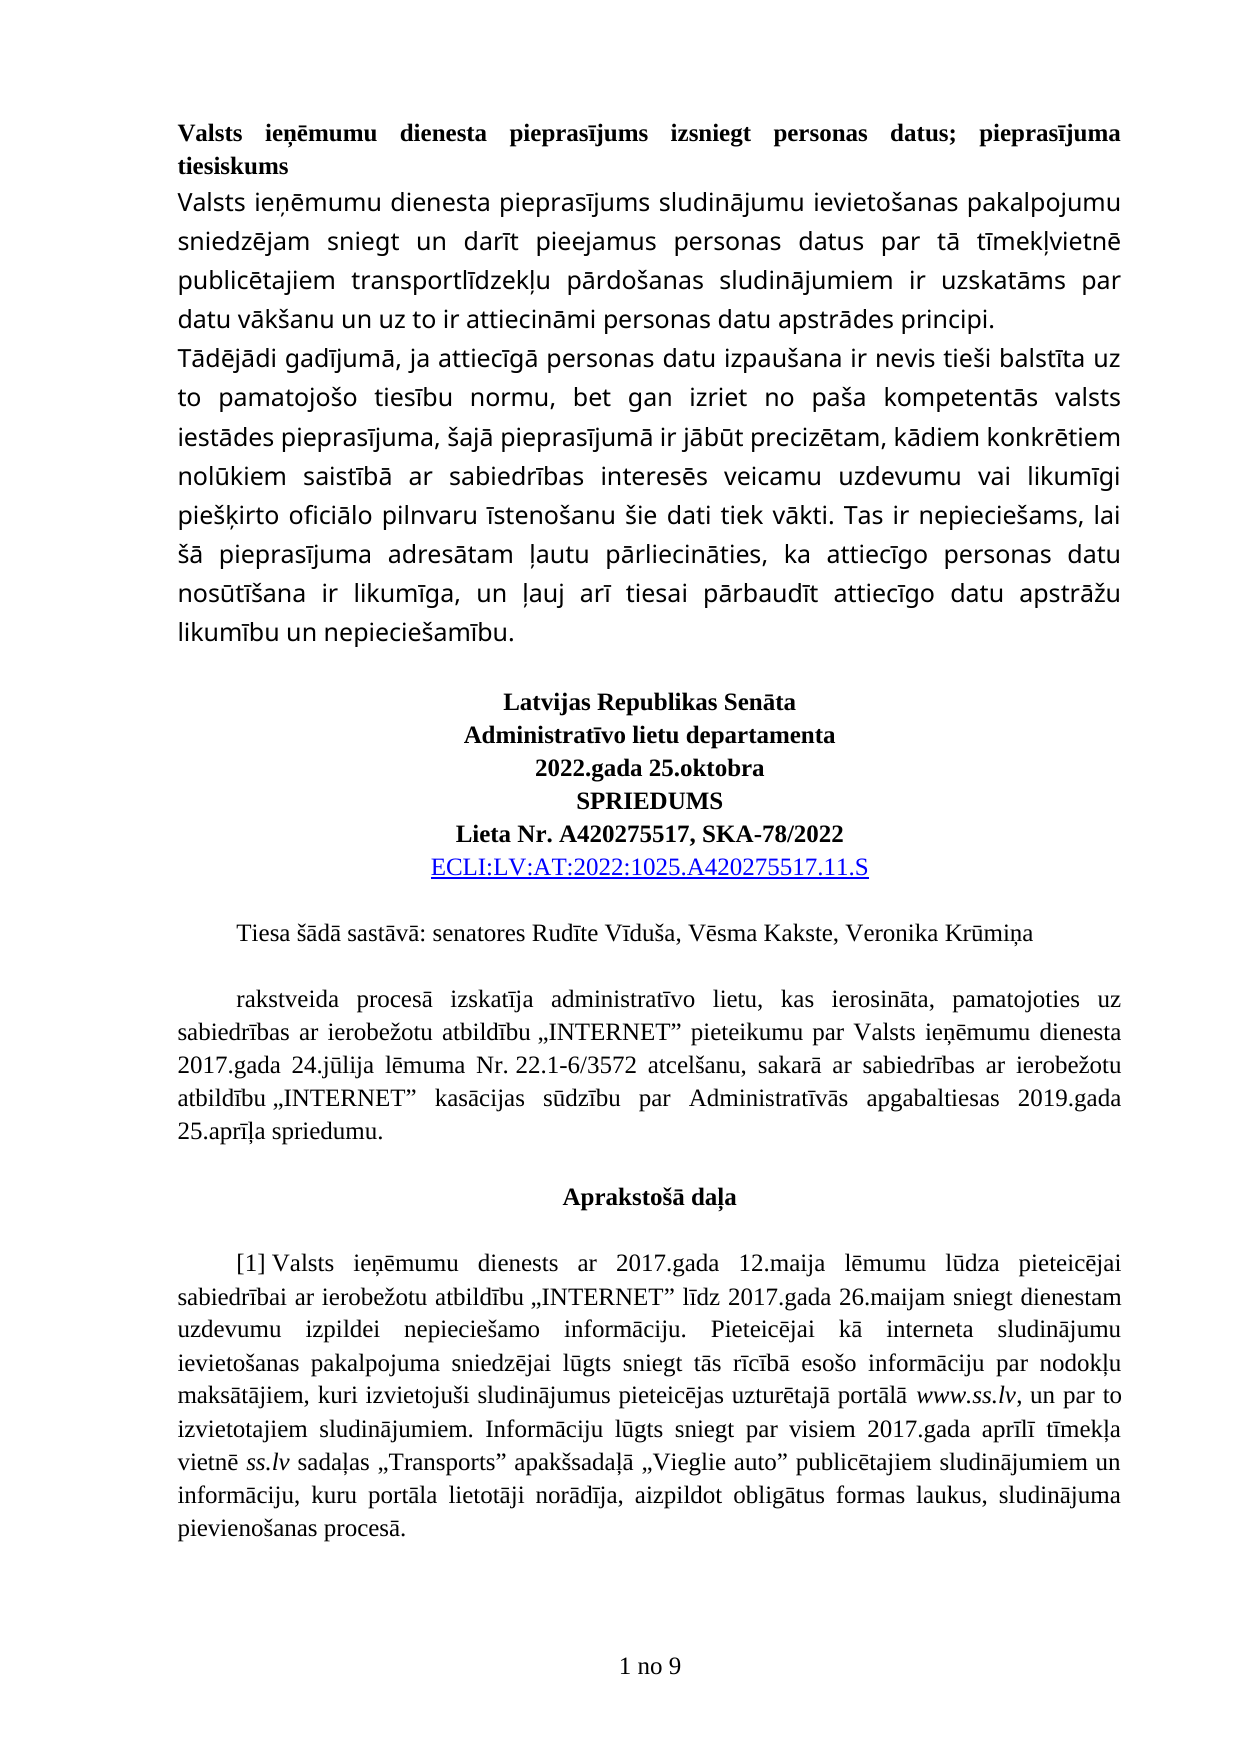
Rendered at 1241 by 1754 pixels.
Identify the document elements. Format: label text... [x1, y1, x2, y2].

text 2022.gada 25.oktobra [177, 753, 1122, 782]
text Tiesa šādā sastāvā: senatores Rudīte Vīduša, Vēsma Kakste, Veronika Krūmiņa [177, 918, 1122, 947]
text Tādējādi gadījumā, ja attiecīgā personas datu izpaušana ir nevis tieši balstīta uz to pamatojošo tiesību normu, bet gan izriet no paša kompetentās valsts iestādes pieprasījuma, šajā pieprasījumā ir jābūt precizētam, kādiem konkrētiem nolūkiem saistībā ar sabiedrības interesēs veicamu uzdevumu vai likumīgi piešķirto oficiālo pilnvaru īstenošanu šie dati tiek vākti. Tas ir nepieciešams, lai šā pieprasījuma adresātam ļautu pārliecināties, ka attiecīgo personas datu nosūtīšana ir likumīga, un ļauj arī tiesai pārbaudīt attiecīgo datu apstrāžu likumību un nepieciešamību. [177, 341, 1122, 649]
text SPRIEDUMS [177, 786, 1122, 815]
text Lieta Nr. A420275517, SKA-78/2022 [177, 819, 1122, 848]
text Aprakstošā daļa [177, 1182, 1122, 1211]
text [1] Valsts ieņēmumu dienests ar 2017.gada 12.maija lēmumu lūdza pieteicējai sabiedrībai ar ierobežotu atbildību „INTERNET” līdz 2017.gada 26.maijam sniegt dienestam uzdevumu izpildei nepieciešamo informāciju. Pieteicējai kā interneta sludinājumu ievietošanas pakalpojuma sniedzējai lūgts sniegt tās rīcībā esošo informāciju par nodokļu maksātājiem, kuri izvietojuši sludinājumus pieteicējas uzturētajā portālā www.ss.lv, un par to izvietotajiem sludinājumiem. Informāciju lūgts sniegt par visiem 2017.gada aprīlī tīmekļa vietnē ss.lv sadaļas „Transports” apakšsadaļā „Vieglie auto” publicētajiem sludinājumiem un informāciju, kuru portāla lietotāji norādīja, aizpildot obligātus formas laukus, sludinājuma pievienošanas procesā. [177, 1248, 1122, 1541]
text rakstveida procesā izskatīja administratīvo lietu, kas ierosināta, pamatojoties uz sabiedrības ar ierobežotu atbildību „INTERNET” pieteikumu par Valsts ieņēmumu dienesta 2017.gada 24.jūlija lēmuma Nr. 22.1-6/3572 atcelšanu, sakarā ar sabiedrības ar ierobežotu atbildību „INTERNET” kasācijas sūdzību par Administratīvās apgabaltiesas 2019.gada 25.aprīļa spriedumu. [177, 984, 1122, 1145]
text Latvijas Republikas Senāta [177, 687, 1122, 716]
text ECLI:LV:AT:2022:1025.A420275517.11.S [177, 852, 1122, 881]
text Administratīvo lietu departamenta [177, 720, 1122, 749]
text Valsts ieņēmumu dienesta pieprasījums sludinājumu ievietošanas pakalpojumu sniedzējam sniegt un darīt pieejamus personas datus par tā tīmekļvietnē publicētajiem transportlīdzekļu pārdošanas sludinājumiem ir uzskatāms par datu vākšanu un uz to ir attiecināmi personas datu apstrādes principi. [177, 184, 1122, 336]
text Valsts ieņēmumu dienesta pieprasījums izsniegt personas datus; pieprasījuma tiesiskums [177, 118, 1122, 180]
